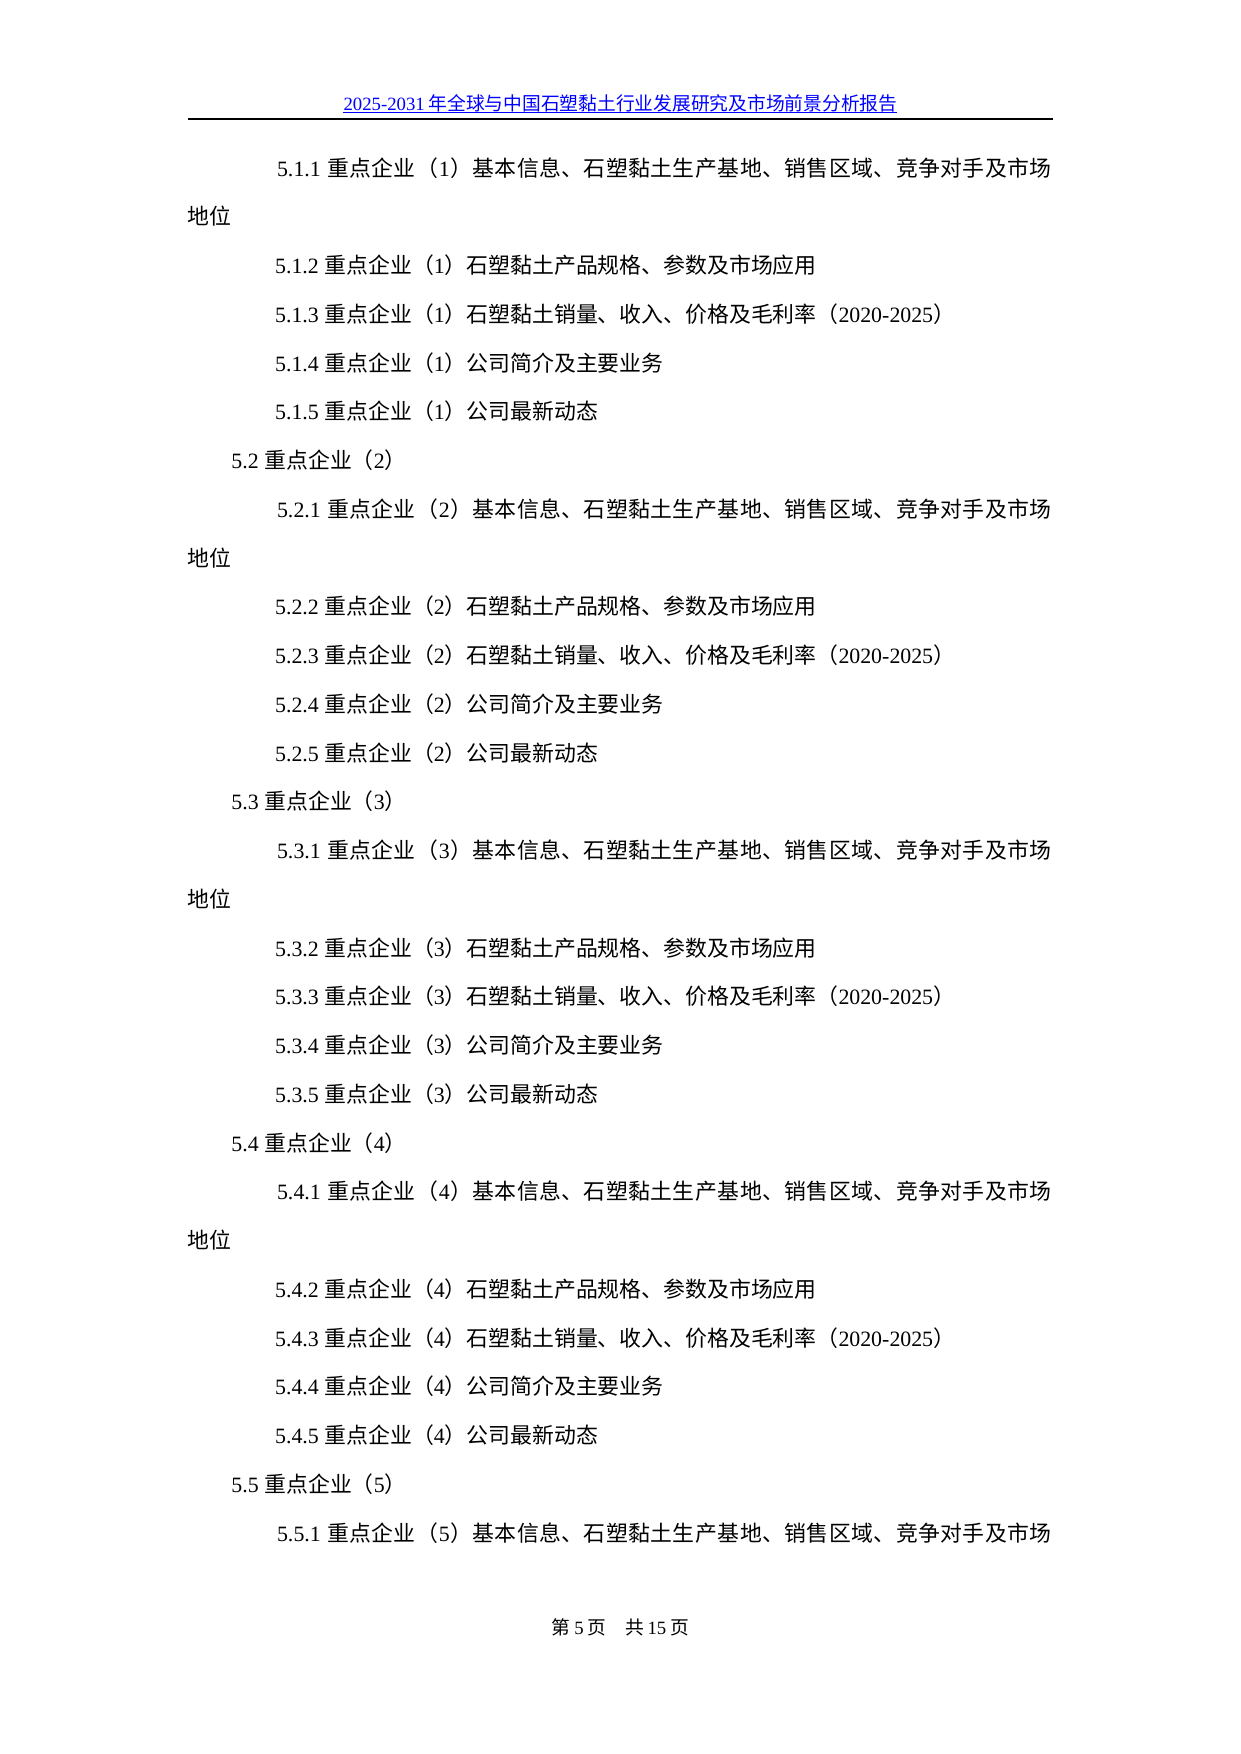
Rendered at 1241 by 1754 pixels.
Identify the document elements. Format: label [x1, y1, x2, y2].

text [187, 150, 1053, 1548]
